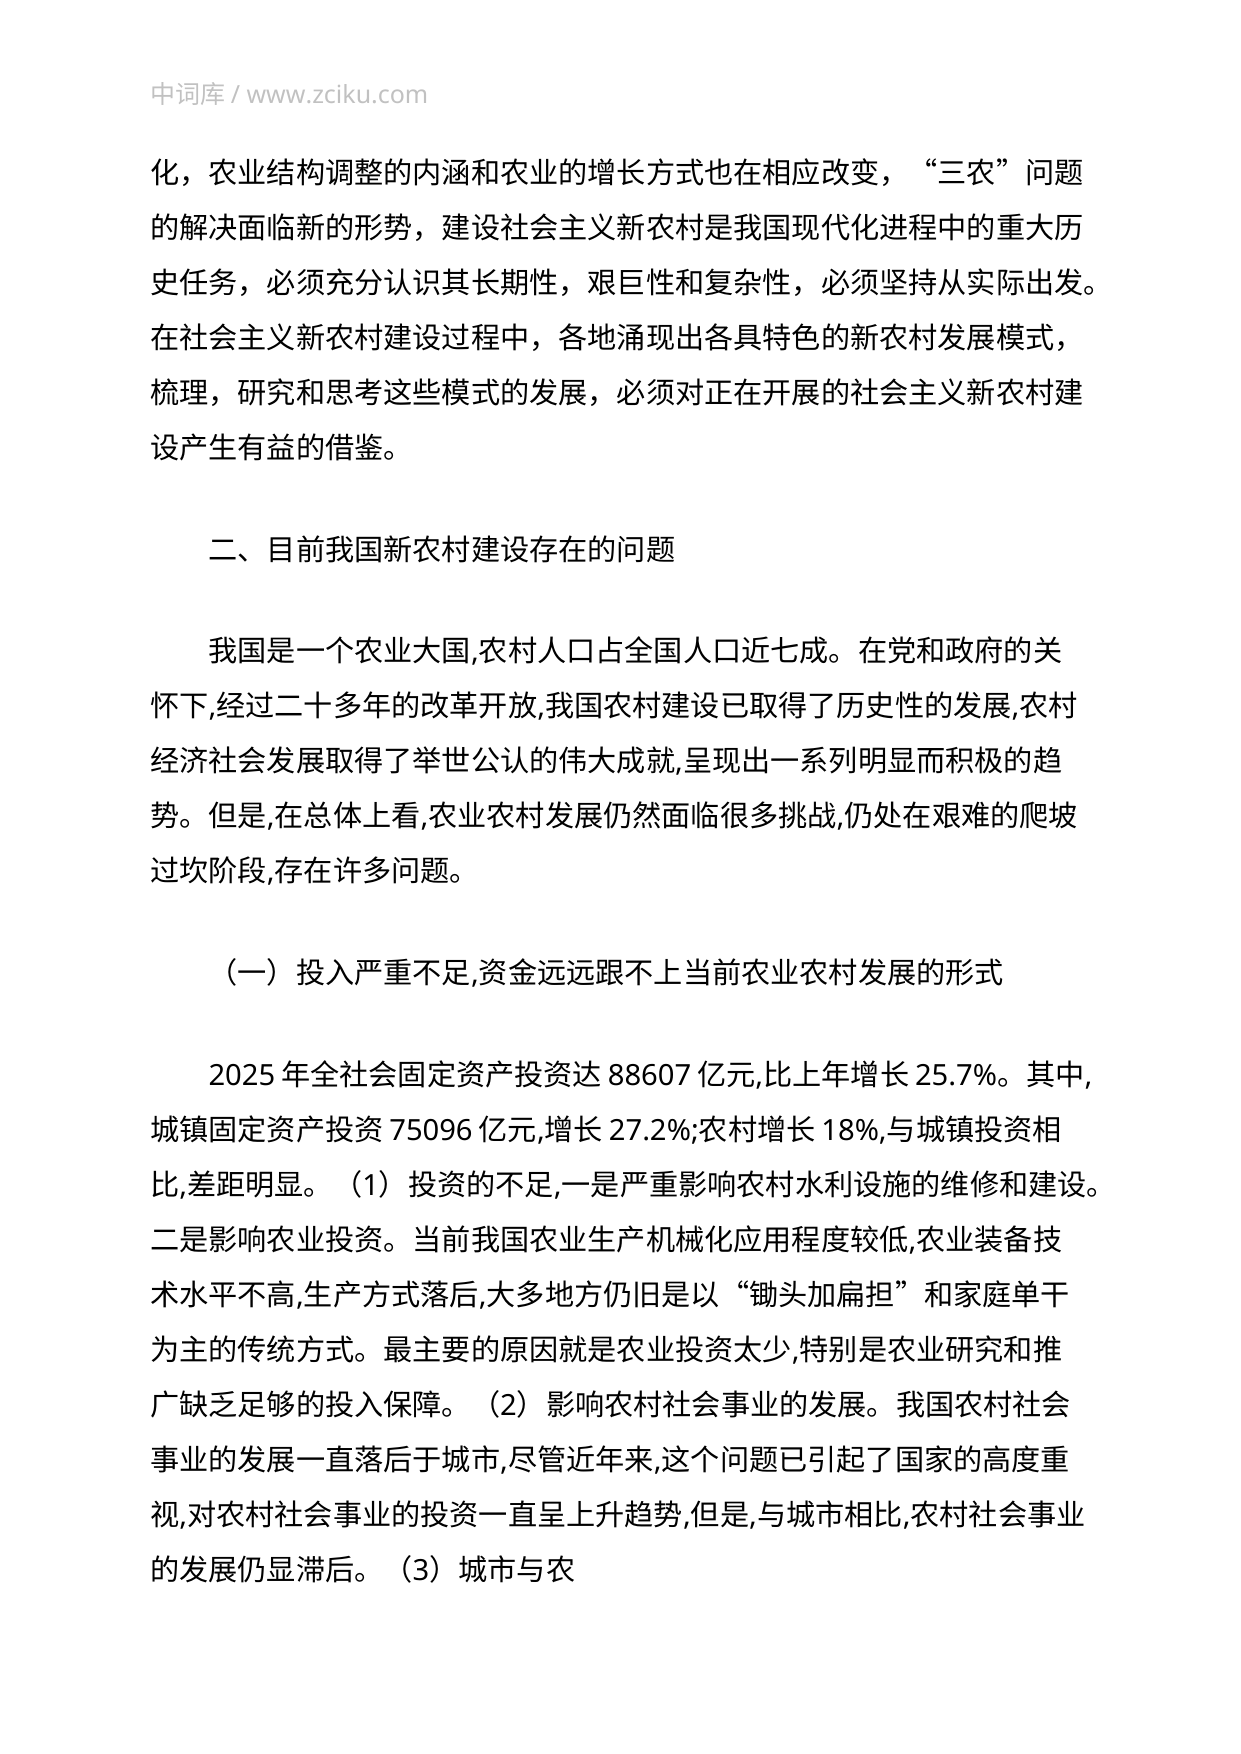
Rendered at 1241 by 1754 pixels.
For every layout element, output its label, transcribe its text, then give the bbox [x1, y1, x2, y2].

text 2025年全社会固定资产投资达88607亿元,比上年增长25.7%。其中,城镇固定资产投资75096亿元,增长27.2%;农村增长18%,与城镇投资相比,差距明显。（1）投资的不足,一是严重影响农村水利设施的维修和建设。二是影响农业投资。当前我国农业生产机械化应用程度较低,农业装备技术水平不高,生产方式落后,大多地方仍旧是以“锄头加扁担”和家庭单干为主的传统方式。最主要的原因就是农业投资太少,特别是农业研究和推广缺乏足够的投入保障。（2）影响农村社会事业的发展。我国农村社会事业的发展一直落后于城市,尽管近年来,这个问题已引起了国家的高度重视,对农村社会事业的投资一直呈上升趋势,但是,与城市相比,农村社会事业的发展仍显滞后。（3）城市与农 [150, 1052, 1090, 1589]
text 我国是一个农业大国,农村人口占全国人口近七成。在党和政府的关怀下,经过二十多年的改革开放,我国农村建设已取得了历史性的发展,农村经济社会发展取得了举世公认的伟大成就,呈现出一系列明显而积极的趋势。但是,在总体上看,农业农村发展仍然面临很多挑战,仍处在艰难的爬坡过坎阶段,存在许多问题。 [150, 628, 1090, 890]
text （一）投入严重不足,资金远远跟不上当前农业农村发展的形式 [150, 950, 1090, 992]
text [150, 150, 1090, 467]
text 二、目前我国新农村建设存在的问题 [150, 526, 1090, 568]
